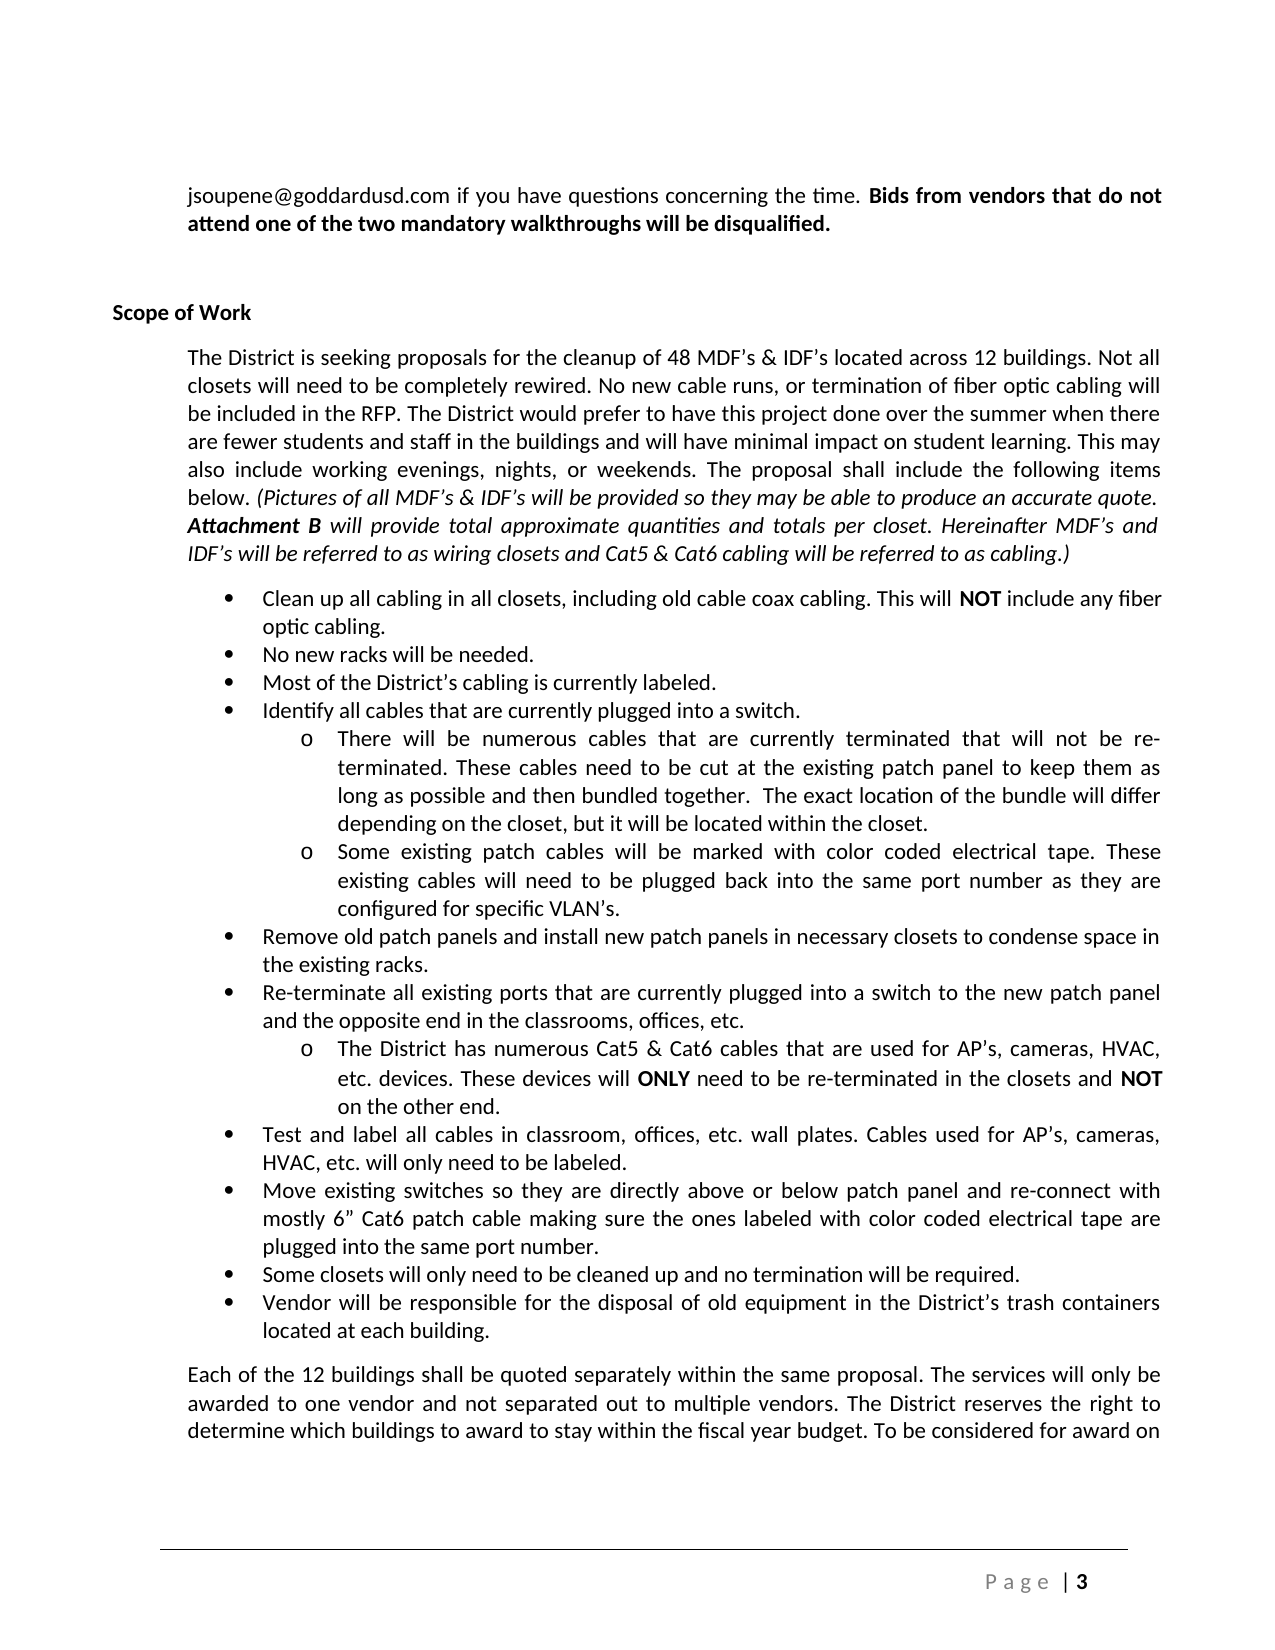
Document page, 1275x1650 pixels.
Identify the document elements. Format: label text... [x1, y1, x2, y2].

list Move existing switches so they are directly above or below patch panel and re-connect with mostly 6” Cat6 patch cable making sure the ones labeled with color coded electrical tape are plugged into the same port number. [225, 1176, 1162, 1260]
list There will be numerous cables that are currently terminated that will not be re-terminated. These cables need to be cut at the existing patch panel to keep them as long as possible and then bundled together. The exact location of the bundle will differ depending on the closet, but it will be located within the closet. [300, 724, 1162, 837]
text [187, 181, 1162, 237]
text Scope of Work [112, 298, 1162, 326]
list Some closets will only need to be cleaned up and no termination will be required. [225, 1260, 1162, 1288]
list No new racks will be needed. [225, 640, 1162, 668]
list Clean up all cabling in all closets, including old cable coax cabling. This will NOT include any fiber optic cabling. [225, 584, 1162, 640]
text The District is seeking proposals for the cleanup of 48 MDF’s & IDF’s located across 12 buildings. Not all closets will need to be completely rewired. No new cable runs, or termination of fiber optic cabling will be included in the RFP. The District would prefer to have this project done over the summer when there are fewer students and staff in the buildings and will have minimal impact on student learning. This may also include working evenings, nights, or weekends. The proposal shall include the following items below. (Pictures of all MDF’s & IDF’s will be provided so they may be able to produce an accurate quote. Attachment B will provide total approximate quantities and totals per closet. Hereinafter MDF’s and IDF’s will be referred to as wiring closets and Cat5 & Cat6 cabling will be referred to as cabling.) [187, 343, 1162, 567]
list Test and label all cables in classroom, offices, etc. wall plates. Cables used for AP’s, cameras, HVAC, etc. will only need to be labeled. [225, 1120, 1162, 1176]
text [187, 1361, 1162, 1445]
list The District has numerous Cat5 & Cat6 cables that are used for AP’s, cameras, HVAC, etc. devices. These devices will ONLY need to be re-terminated in the closets and NOT on the other end. [300, 1034, 1162, 1120]
list Some existing patch cables will be marked with color coded electrical tape. These existing cables will need to be plugged back into the same port number as they are configured for specific VLAN’s. [300, 837, 1162, 922]
list Vendor will be responsible for the disposal of old equipment in the District’s trash containers located at each building. [225, 1288, 1162, 1344]
list Re-terminate all existing ports that are currently plugged into a switch to the new patch panel and the opposite end in the classrooms, offices, etc. [225, 978, 1162, 1034]
list Remove old patch panels and install new patch panels in necessary closets to condense space in the existing racks. [225, 922, 1162, 978]
list Identify all cables that are currently plugged into a switch. [225, 696, 1162, 724]
list Most of the District’s cabling is currently labeled. [225, 668, 1162, 696]
